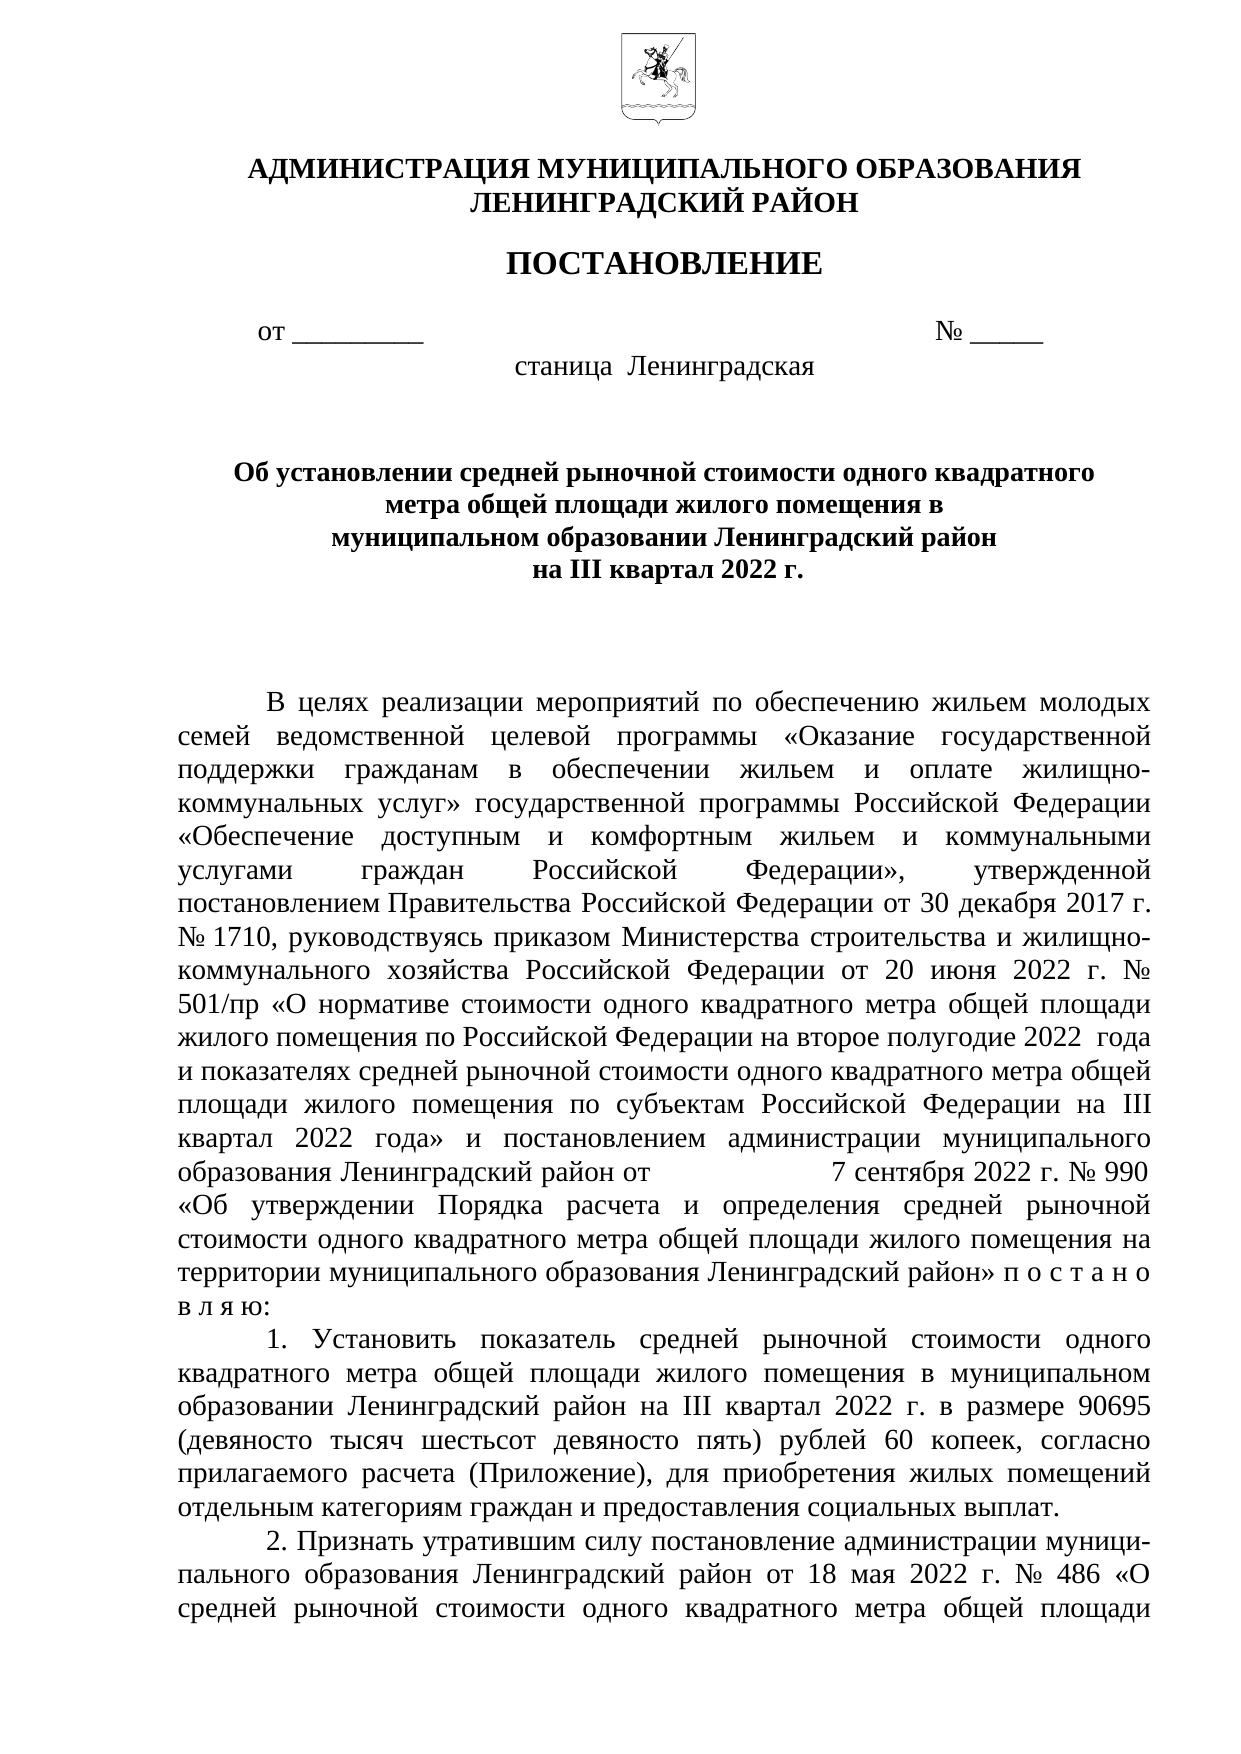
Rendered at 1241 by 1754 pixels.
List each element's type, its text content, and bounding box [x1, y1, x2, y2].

text ПОСТАНОВЛЕНИЕ [177, 243, 1152, 282]
text Об установлении средней рыночной стоимости одного квадратного [177, 455, 1152, 487]
text муниципальном образовании Ленинградский район [177, 520, 1152, 552]
text АДМИНИСТРАЦИЯ МУНИЦИПАЛЬНОГО ОБРАЗОВАНИЯ ЛЕНИНГРАДСКИЙ РАЙОН [177, 151, 1152, 218]
text В целях реализации мероприятий по обеспечению жильем молодых семей ведомственной целевой программы «Оказание государственной поддержки гражданам в обеспечении жильем и оплате жилищно-коммунальных услуг» государственной программы Российской Федерации «Обеспечение доступным и комфортным жильем и коммунальными услугами граждан Российской Федерации», утвержденной постановлением Правительства Российской Федерации от 30 декабря 2017 г. № 1710, руководствуясь приказом Министерства строительства и жилищно-коммунального хозяйства Российской Федерации от 20 июня 2022 г. № 501/пр «О нормативе стоимости одного квадратного метра общей площади жилого помещения по Российской Федерации на второе полугодие 2022 года и показателях средней рыночной стоимости одного квадратного метра общей площади жилого помещения по субъектам Российской Федерации на III квартал 2022 года» и постановлением администрации муниципального образования Ленинградский район от 7 сентября 2022 г. № 990 «Об утверждении Порядка расчета и определения средней рыночной стоимости одного квадратного метра общей площади жилого помещения на территории муниципального образования Ленинградский район» п о с т а н о в л я ю: [177, 684, 1152, 1321]
text на III квартал 2022 г. [177, 552, 1152, 584]
text станица Ленинградская [177, 348, 1152, 382]
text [177, 1523, 1152, 1623]
text от _________ № _____ [177, 313, 1152, 346]
text 1. Установить показатель средней рыночной стоимости одного квадратного метра общей площади жилого помещения в муниципальном образовании Ленинградский район на III квартал 2022 г. в размере 90695 (девяносто тысяч шестьсот девяносто пять) рублей 60 копеек, согласно прилагаемого расчета (Приложение), для приобретения жилых помещений отдельным категориям граждан и предоставления социальных выплат. [177, 1321, 1152, 1523]
text метра общей площади жилого помещения в [177, 487, 1152, 520]
